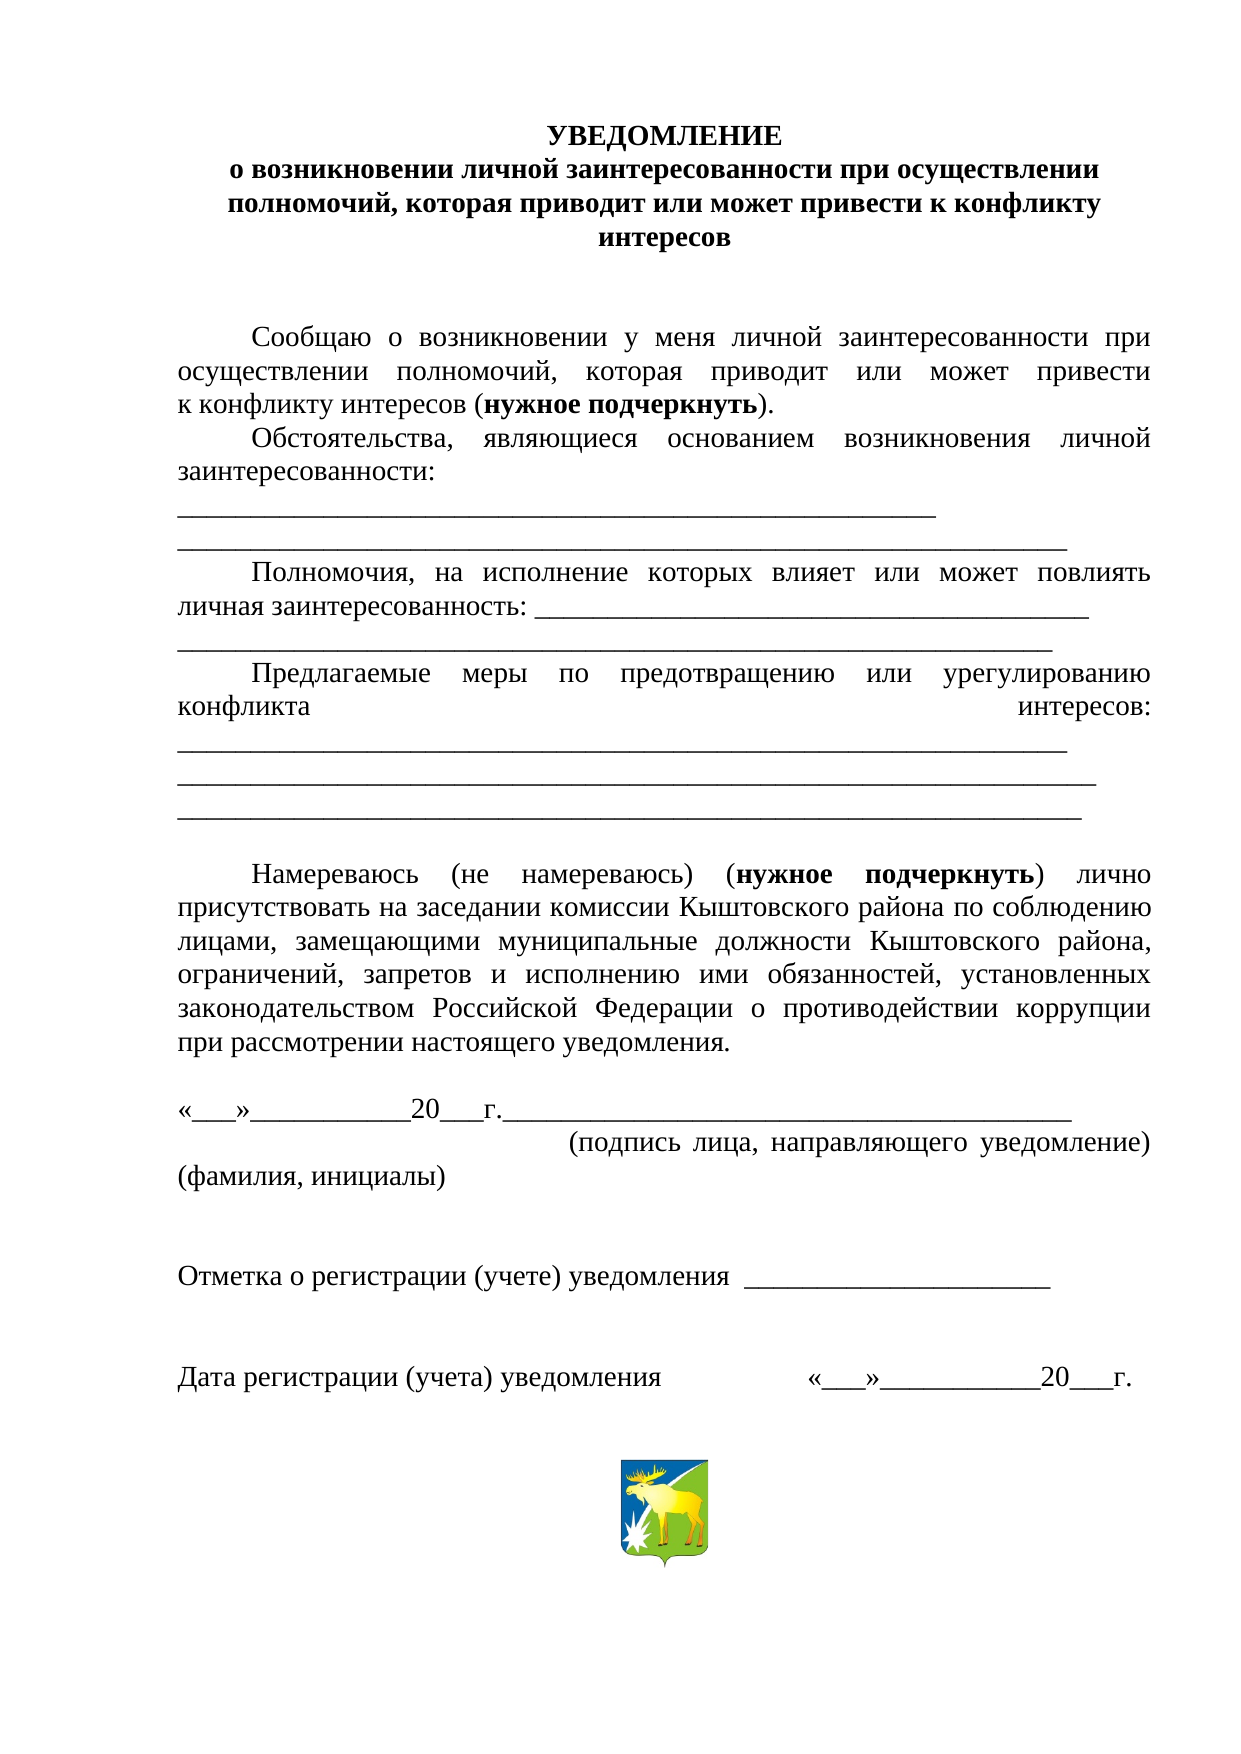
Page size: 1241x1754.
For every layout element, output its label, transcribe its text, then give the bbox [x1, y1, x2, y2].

text Сообщаю о возникновении у меня личной заинтересованности при осуществлении полномочий, которая приводит или может привести к конфликту интересов (нужное подчеркнуть). [177, 319, 1152, 420]
text Обстоятельства, являющиеся основанием возникновения личной заинтересованности: ____________________________________________________ [177, 420, 1152, 521]
text _____________________________________________________________ [177, 521, 1152, 554]
text «___»___________20___г._______________________________________ (подпись лица, направляющего уведомление) (фамилия, инициалы) [177, 1091, 1152, 1191]
text Отметка о регистрации (учете) уведомления _____________________ [177, 1258, 1152, 1292]
text Намереваюсь (не намереваюсь) (нужное подчеркнуть) лично присутствовать на заседании комиссии Кыштовского района по соблюдению лицами, замещающими муниципальные должности Кыштовского района, ограничений, запретов и исполнению ими обязанностей, установленных законодательством Российской Федерации о противодействии коррупции при рассмотрении настоящего уведомления. [177, 856, 1152, 1057]
text ______________________________________________________________ [177, 789, 1152, 822]
text УВЕДОМЛЕНИЕ [177, 118, 1152, 152]
picture [620, 1459, 709, 1568]
text _______________________________________________________________ [177, 755, 1152, 789]
text ____________________________________________________________ [177, 621, 1152, 655]
text Дата регистрации (учета) уведомления «___»___________20___г. [177, 1359, 1152, 1393]
text Предлагаемые меры по предотвращению или урегулированию конфликта интересов: _____________________________________________________________ [177, 655, 1152, 755]
text Полномочия, на исполнение которых влияет или может повлиять личная заинтересованность: ______________________________________ [177, 554, 1152, 621]
text о возникновении личной заинтересованности при осуществлении полномочий, которая приводит или может привести к конфликту интересов [177, 152, 1152, 252]
